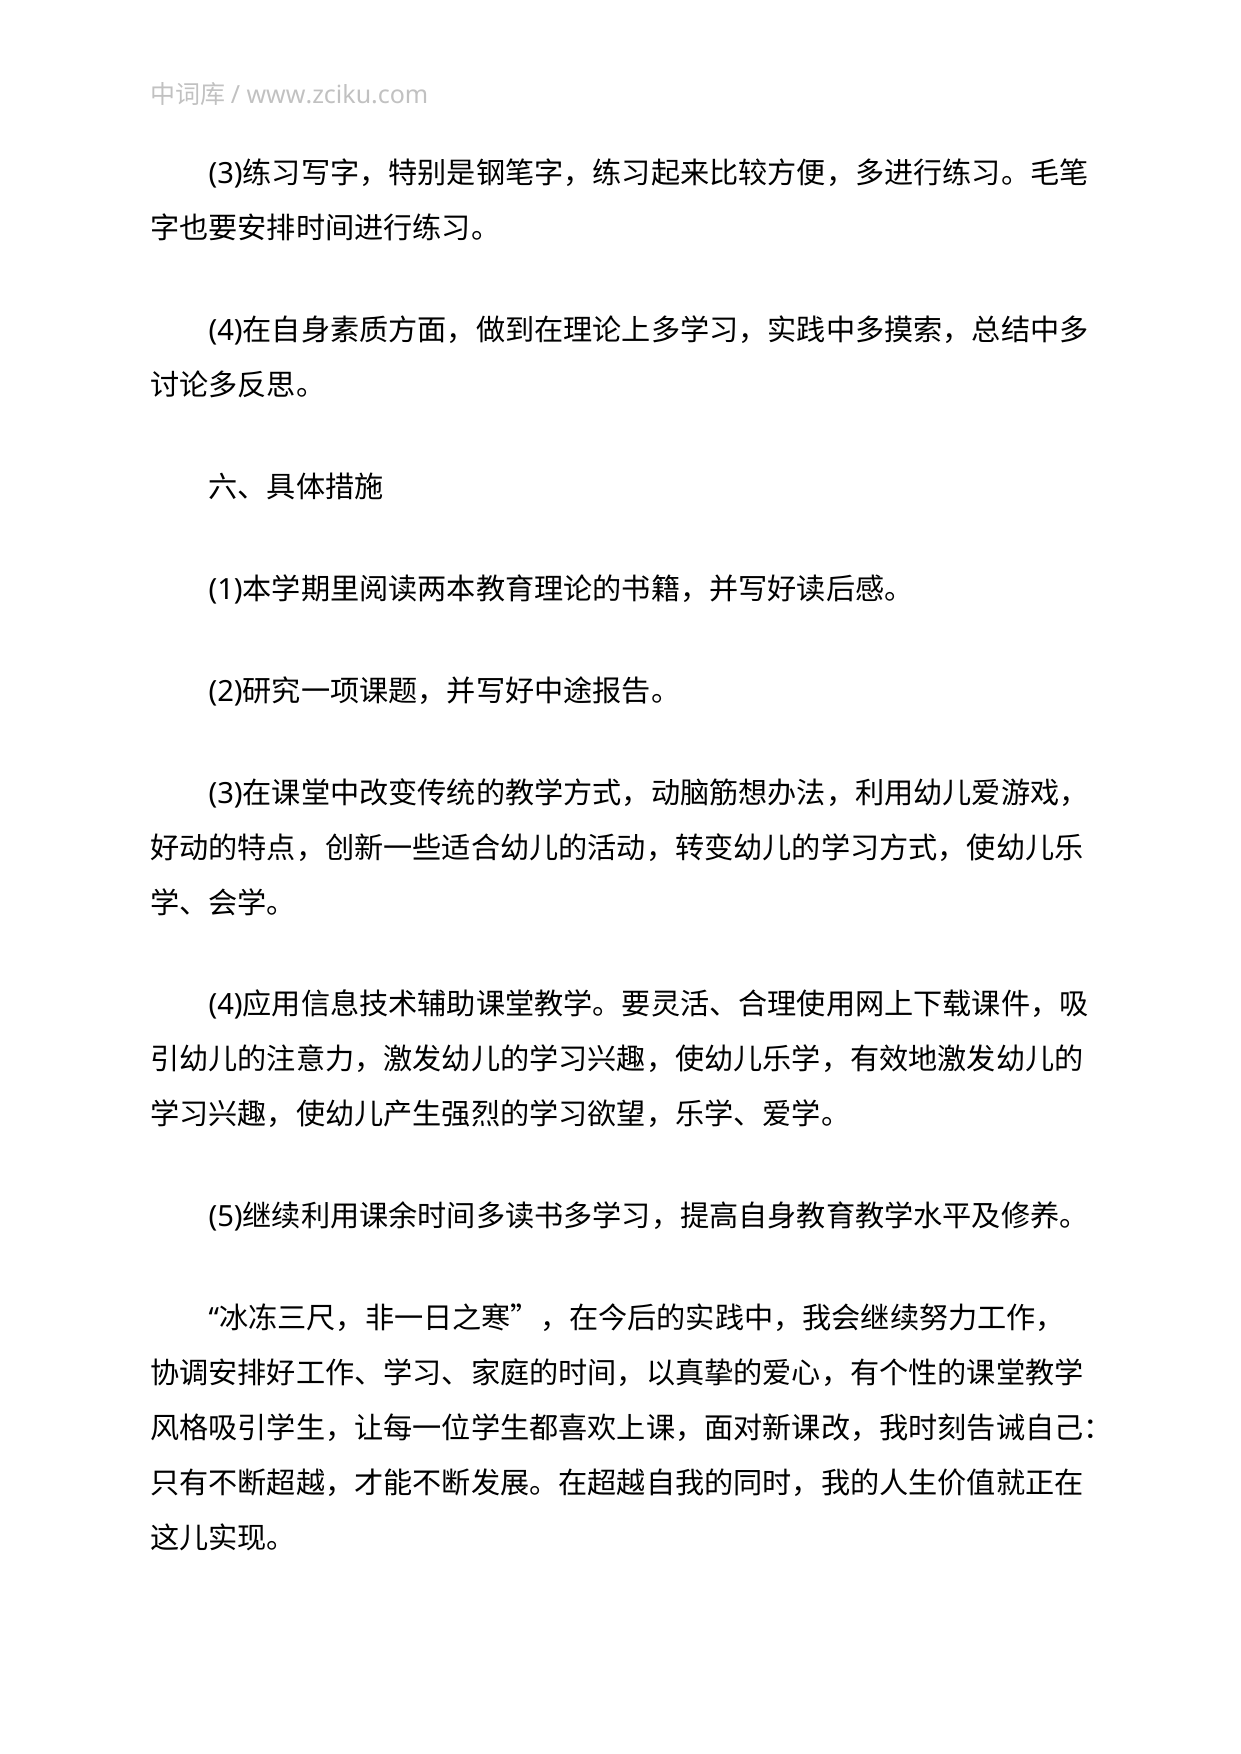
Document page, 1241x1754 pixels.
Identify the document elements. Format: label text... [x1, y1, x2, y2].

text (3)练习写字，特别是钢笔字，练习起来比较方便，多进行练习。毛笔字也要安排时间进行练习。 [150, 150, 1090, 247]
text “冰冻三尺，非一日之寒”，在今后的实践中，我会继续努力工作，协调安排好工作、学习、家庭的时间，以真挚的爱心，有个性的课堂教学风格吸引学生，让每一位学生都喜欢上课，面对新课改，我时刻告诫自己：只有不断超越，才能不断发展。在超越自我的同时，我的人生价值就正在这儿实现。 [150, 1294, 1090, 1557]
text (3)在课堂中改变传统的教学方式，动脑筋想办法，利用幼儿爱游戏，好动的特点，创新一些适合幼儿的活动，转变幼儿的学习方式，使幼儿乐学、会学。 [150, 769, 1090, 921]
text (1)本学期里阅读两本教育理论的书籍，并写好读后感。 [150, 565, 1090, 608]
text 六、具体措施 [150, 463, 1090, 506]
text (4)应用信息技术辅助课堂教学。要灵活、合理使用网上下载课件，吸引幼儿的注意力，激发幼儿的学习兴趣，使幼儿乐学，有效地激发幼儿的学习兴趣，使幼儿产生强烈的学习欲望，乐学、爱学。 [150, 981, 1090, 1133]
text (5)继续利用课余时间多读书多学习，提高自身教育教学水平及修养。 [150, 1193, 1090, 1235]
text (4)在自身素质方面，做到在理论上多学习，实践中多摸索，总结中多讨论多反思。 [150, 307, 1090, 404]
text (2)研究一项课题，并写好中途报告。 [150, 667, 1090, 710]
